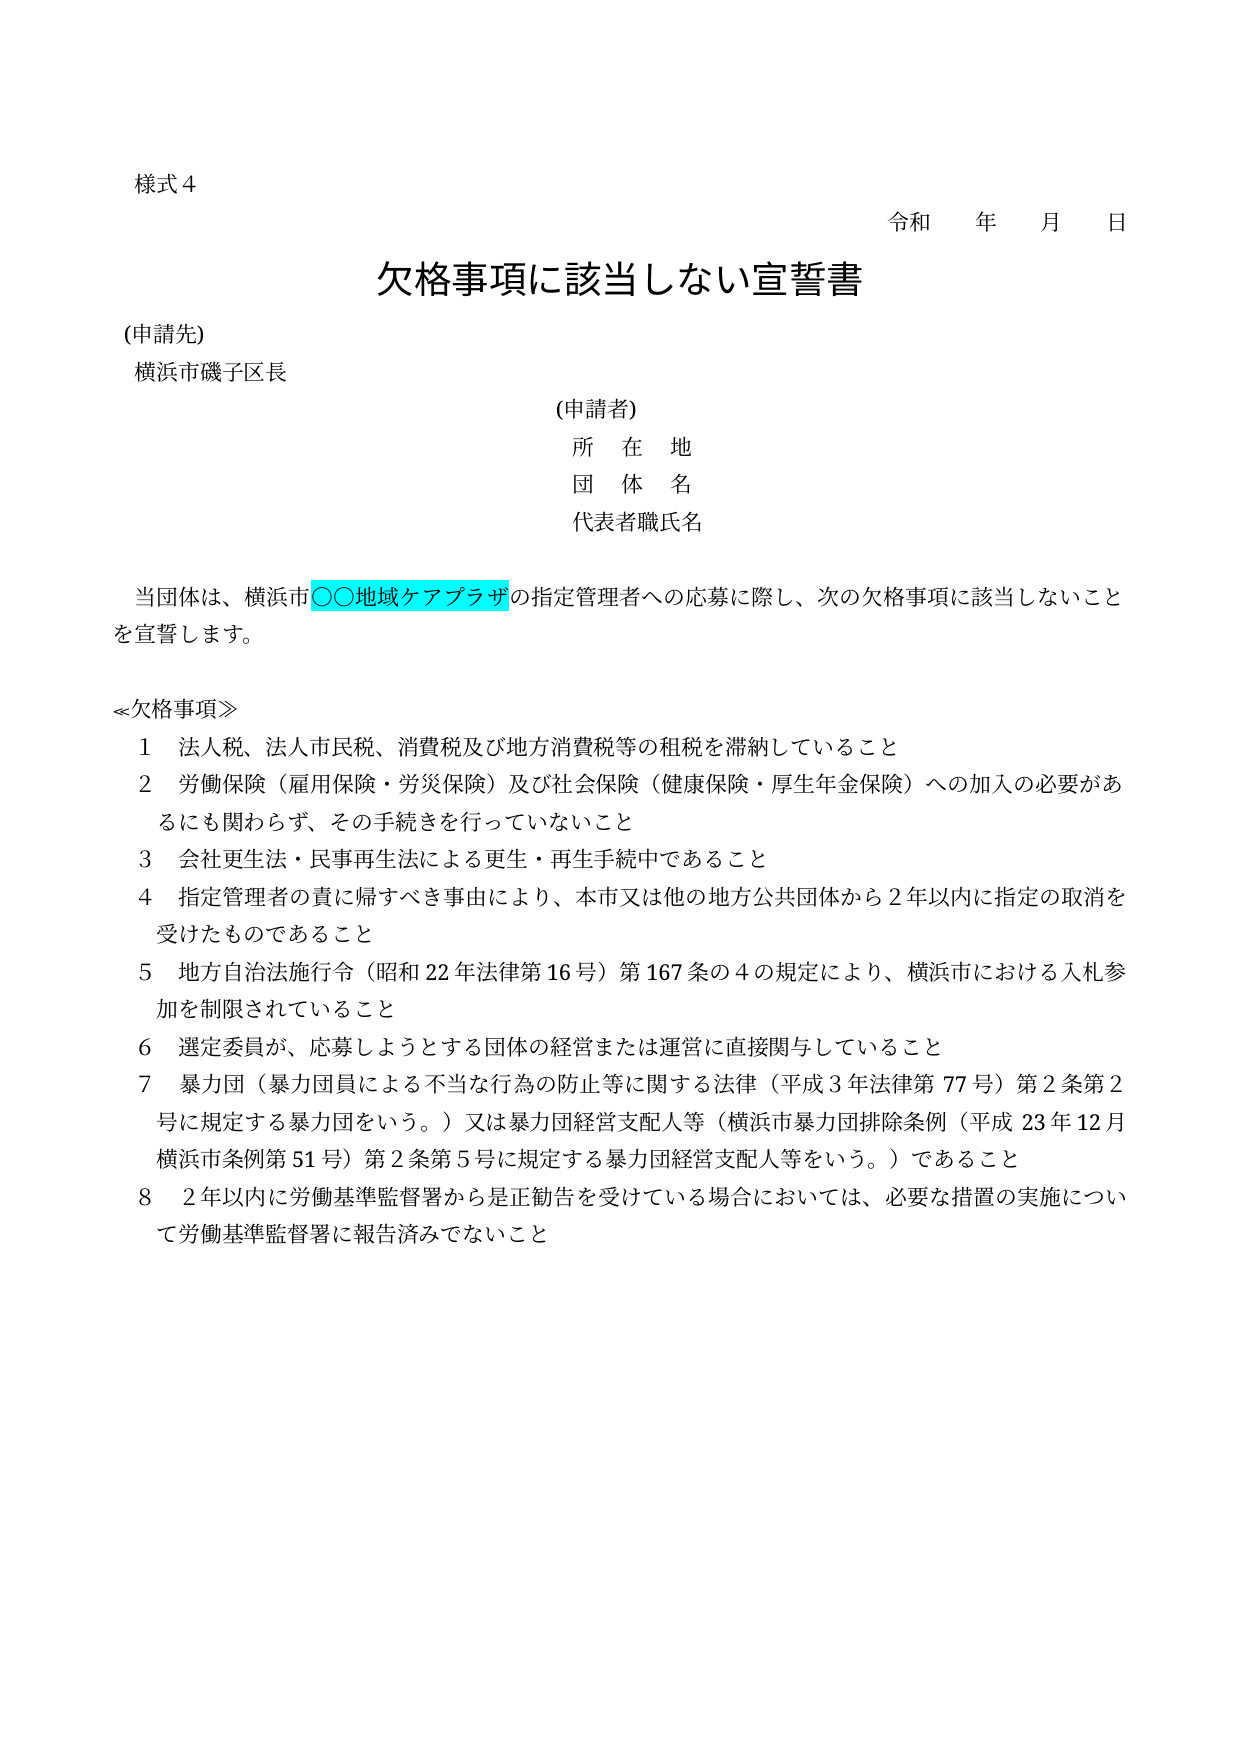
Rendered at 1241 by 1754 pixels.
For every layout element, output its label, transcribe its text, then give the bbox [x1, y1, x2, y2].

text 様式４ [134, 164, 1128, 202]
text 団 体 名 [112, 464, 1128, 502]
text 欠格事項に該当しない宣誓書 [112, 239, 1128, 314]
text ≪欠格事項≫ [112, 689, 1128, 727]
text 代表者職氏名 [112, 502, 1128, 539]
text ６ 選定委員が、応募しようとする団体の経営または運営に直接関与していること [112, 1027, 1128, 1064]
text 所 在 地 [112, 427, 1128, 464]
text ３ 会社更生法・民事再生法による更生・再生手続中であること [112, 839, 1128, 877]
text 横浜市磯子区長 [112, 352, 1128, 389]
text (申請先) [112, 314, 1128, 352]
text ８ ２年以内に労働基準監督署から是正勧告を受けている場合においては、必要な措置の実施について労働基準監督署に報告済みでないこと [134, 1177, 1128, 1252]
text (申請者) [112, 389, 1128, 427]
text ５ 地方自治法施行令（昭和22年法律第16号）第167条の４の規定により、横浜市における入札参加を制限されていること [134, 952, 1128, 1027]
text ２ 労働保険（雇用保険・労災保険）及び社会保険（健康保険・厚生年金保険）への加入の必要があるにも関わらず、その手続きを行っていないこと [134, 764, 1128, 839]
text 当団体は、横浜市○○地域ケアプラザの指定管理者への応募に際し、次の欠格事項に該当しないことを宣誓します。 [112, 577, 1128, 652]
text 令和 年 月 日 [112, 202, 1128, 239]
text ４ 指定管理者の責に帰すべき事由により、本市又は他の地方公共団体から２年以内に指定の取消を受けたものであること [134, 877, 1128, 952]
text １ 法人税、法人市民税、消費税及び地方消費税等の租税を滞納していること [112, 727, 1128, 764]
text ７ 暴力団（暴力団員による不当な行為の防止等に関する法律（平成３年法律第77号）第２条第２号に規定する暴力団をいう。）又は暴力団経営支配人等（横浜市暴力団排除条例（平成23年12月横浜市条例第51号）第２条第５号に規定する暴力団経営支配人等をいう。）であること [134, 1064, 1128, 1177]
